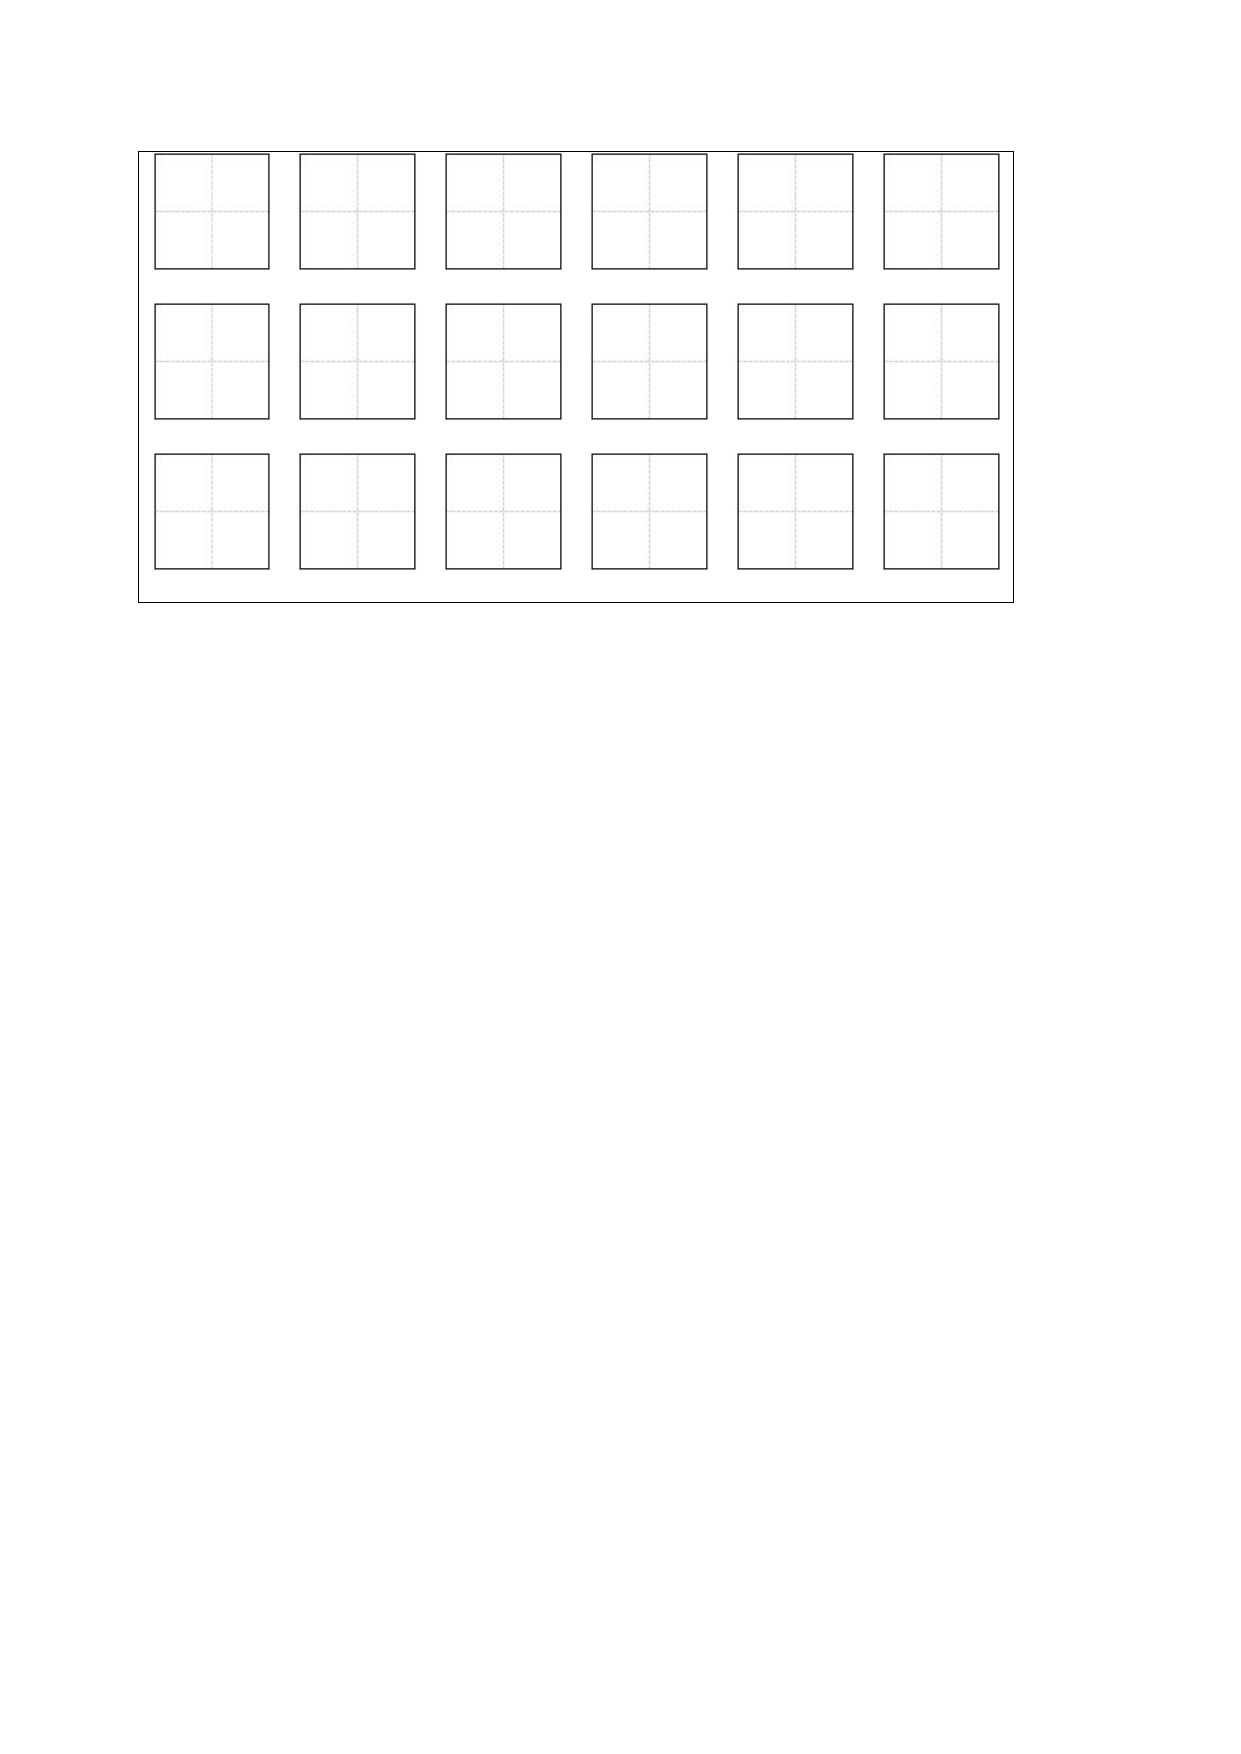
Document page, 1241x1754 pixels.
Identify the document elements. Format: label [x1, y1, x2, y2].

picture [443, 302, 563, 421]
picture [589, 152, 709, 271]
picture [152, 452, 271, 571]
picture [735, 302, 855, 421]
picture [443, 152, 563, 271]
picture [735, 152, 855, 271]
table_header [868, 152, 1013, 602]
picture [297, 302, 417, 421]
picture [152, 302, 271, 421]
table_header [430, 152, 576, 602]
table_header [139, 152, 284, 602]
picture [881, 452, 1001, 571]
table_header [284, 152, 430, 602]
picture [881, 152, 1001, 271]
table_header [722, 152, 868, 602]
picture [735, 452, 855, 571]
picture [881, 302, 1001, 421]
picture [443, 452, 563, 571]
picture [589, 452, 709, 571]
picture [152, 152, 271, 271]
picture [297, 152, 417, 271]
table_header [576, 152, 722, 602]
picture [297, 452, 417, 571]
picture [589, 302, 709, 421]
